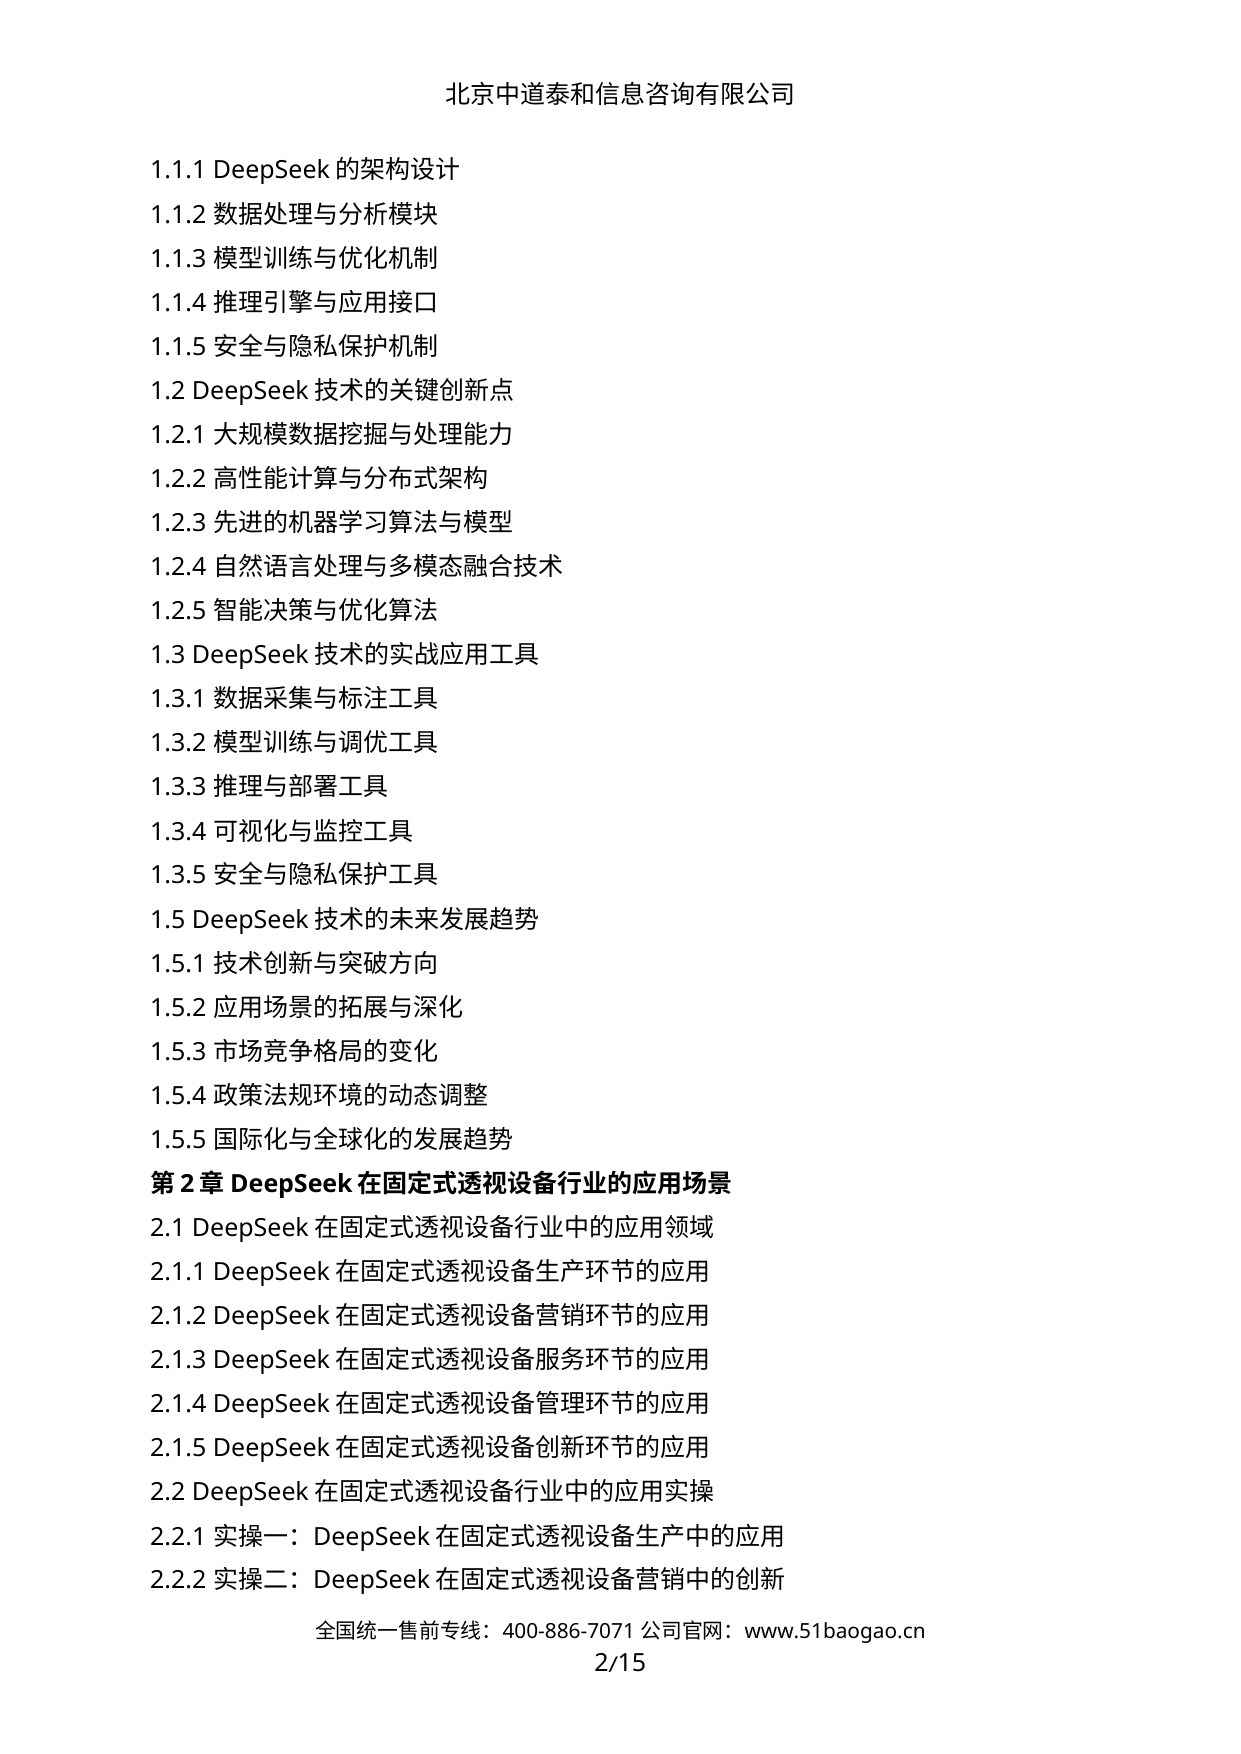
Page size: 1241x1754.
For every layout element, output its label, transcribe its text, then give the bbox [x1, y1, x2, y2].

text 1.3.1 数据采集与标注工具 [150, 679, 1090, 715]
text 1.1.3 模型训练与优化机制 [150, 238, 1090, 274]
text 1.1.5 安全与隐私保护机制 [150, 326, 1090, 362]
text 1.5.5 国际化与全球化的发展趋势 [150, 1119, 1090, 1156]
text 1.1.2 数据处理与分析模块 [150, 194, 1090, 230]
text 1.1.1 DeepSeek的架构设计 [150, 150, 1090, 186]
text 2.1 DeepSeek在固定式透视设备行业中的应用领域 [150, 1207, 1090, 1244]
text 第2章 DeepSeek在固定式透视设备行业的应用场景 [150, 1163, 1090, 1200]
text 1.2 DeepSeek技术的关键创新点 [150, 370, 1090, 407]
text 1.2.3 先进的机器学习算法与模型 [150, 502, 1090, 539]
text 1.5.4 政策法规环境的动态调整 [150, 1075, 1090, 1112]
text 1.2.5 智能决策与优化算法 [150, 591, 1090, 627]
text 1.3.3 推理与部署工具 [150, 767, 1090, 803]
text 1.2.4 自然语言处理与多模态融合技术 [150, 547, 1090, 583]
text 1.5.2 应用场景的拓展与深化 [150, 987, 1090, 1023]
text 1.2.2 高性能计算与分布式架构 [150, 458, 1090, 495]
text 1.5.3 市场竞争格局的变化 [150, 1031, 1090, 1067]
text 2.1.4 DeepSeek在固定式透视设备管理环节的应用 [150, 1384, 1090, 1420]
text 1.3 DeepSeek技术的实战应用工具 [150, 635, 1090, 671]
text 2.2.1 实操一：DeepSeek在固定式透视设备生产中的应用 [150, 1516, 1090, 1552]
text 1.3.4 可视化与监控工具 [150, 811, 1090, 847]
text 2.1.5 DeepSeek在固定式透视设备创新环节的应用 [150, 1428, 1090, 1464]
text 2.2.2 实操二：DeepSeek在固定式透视设备营销中的创新 [150, 1560, 1090, 1596]
text 1.3.5 安全与隐私保护工具 [150, 855, 1090, 891]
text 2.1.3 DeepSeek在固定式透视设备服务环节的应用 [150, 1340, 1090, 1376]
text 1.2.1 大规模数据挖掘与处理能力 [150, 414, 1090, 451]
text 1.5.1 技术创新与突破方向 [150, 943, 1090, 979]
text 1.3.2 模型训练与调优工具 [150, 723, 1090, 759]
text 2.1.1 DeepSeek在固定式透视设备生产环节的应用 [150, 1252, 1090, 1288]
text 2.2 DeepSeek在固定式透视设备行业中的应用实操 [150, 1472, 1090, 1508]
text 1.5 DeepSeek技术的未来发展趋势 [150, 899, 1090, 935]
text 1.1.4 推理引擎与应用接口 [150, 282, 1090, 318]
text 2.1.2 DeepSeek在固定式透视设备营销环节的应用 [150, 1296, 1090, 1332]
